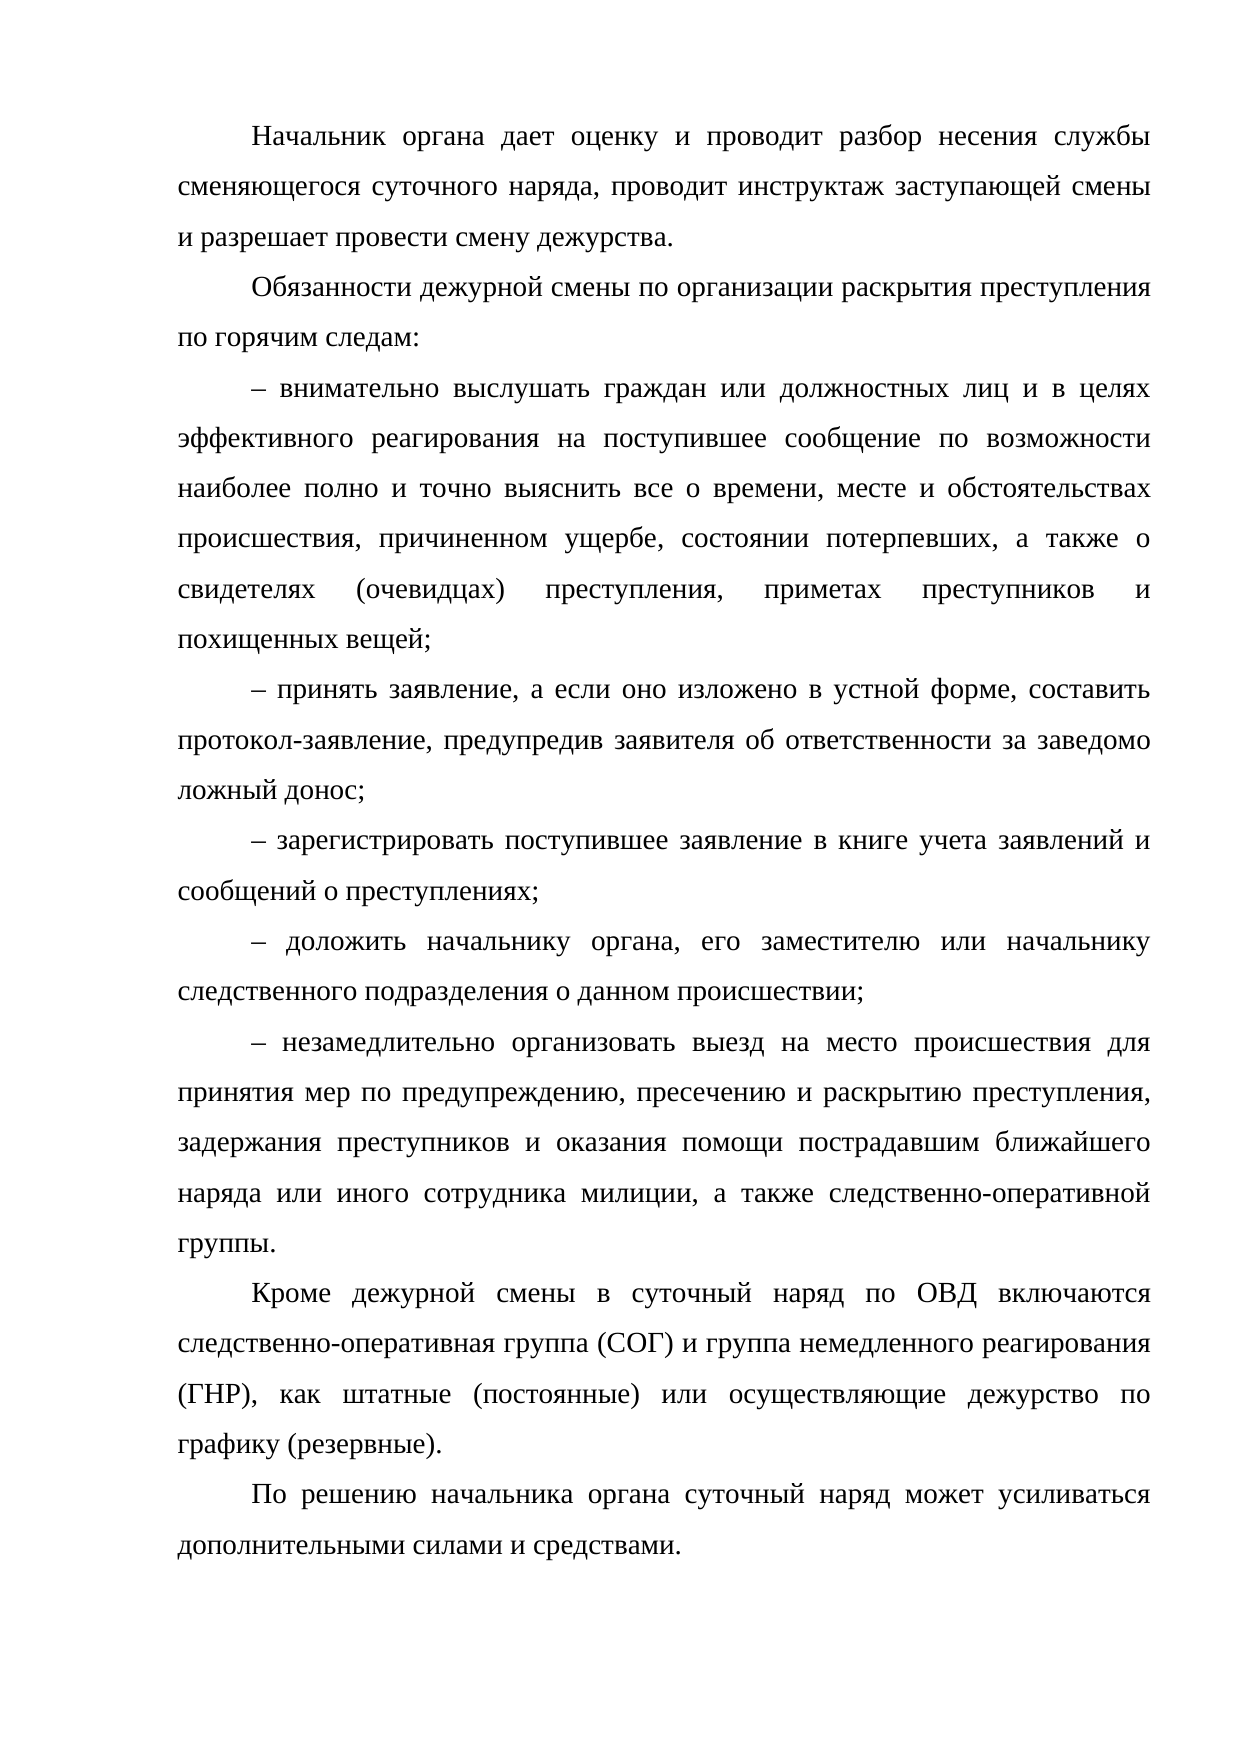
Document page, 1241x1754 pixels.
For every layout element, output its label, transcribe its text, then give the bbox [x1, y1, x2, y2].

text – доложить начальнику органа, его заместителю или начальнику следственного подразделения о данном происшествии; [177, 923, 1152, 1007]
text – зарегистрировать поступившее заявление в книге учета заявлений и сообщений о преступлениях; [177, 822, 1152, 906]
text – незамедлительно организовать выезд на место происшествия для принятия мер по предупреждению, пресечению и раскрытию преступления, задержания преступников и оказания помощи пострадавшим ближайшего наряда или иного сотрудника милиции, а также следственно-оперативной группы. [177, 1024, 1152, 1258]
text – принять заявление, а если оно изложено в устной форме, составить протокол-заявление, предупредив заявителя об ответственности за заведомо ложный донос; [177, 672, 1152, 806]
text – внимательно выслушать граждан или должностных лиц и в целях эффективного реагирования на поступившее сообщение по возможности наиболее полно и точно выяснить все о времени, месте и обстоятельствах происшествия, причиненном ущербе, состоянии потерпевших, а также о свидетелях (очевидцах) преступления, приметах преступников и похищенных вещей; [177, 370, 1152, 655]
text По решению начальника органа суточный наряд может усиливаться дополнительными силами и средствами. [177, 1477, 1152, 1560]
text Кроме дежурной смены в суточный наряд по ОВД включаются следственно-оперативная группа (СОГ) и группа немедленного реагирования (ГНР), как штатные (постоянные) или осуществляющие дежурство по графику (резервные). [177, 1275, 1152, 1460]
text Начальник органа дает оценку и проводит разбор несения службы сменяющегося суточного наряда, проводит инструктаж заступающей смены и разрешает провести смену дежурства. [177, 118, 1152, 252]
text Обязанности дежурной смены по организации раскрытия преступления по горячим следам: [177, 269, 1152, 353]
